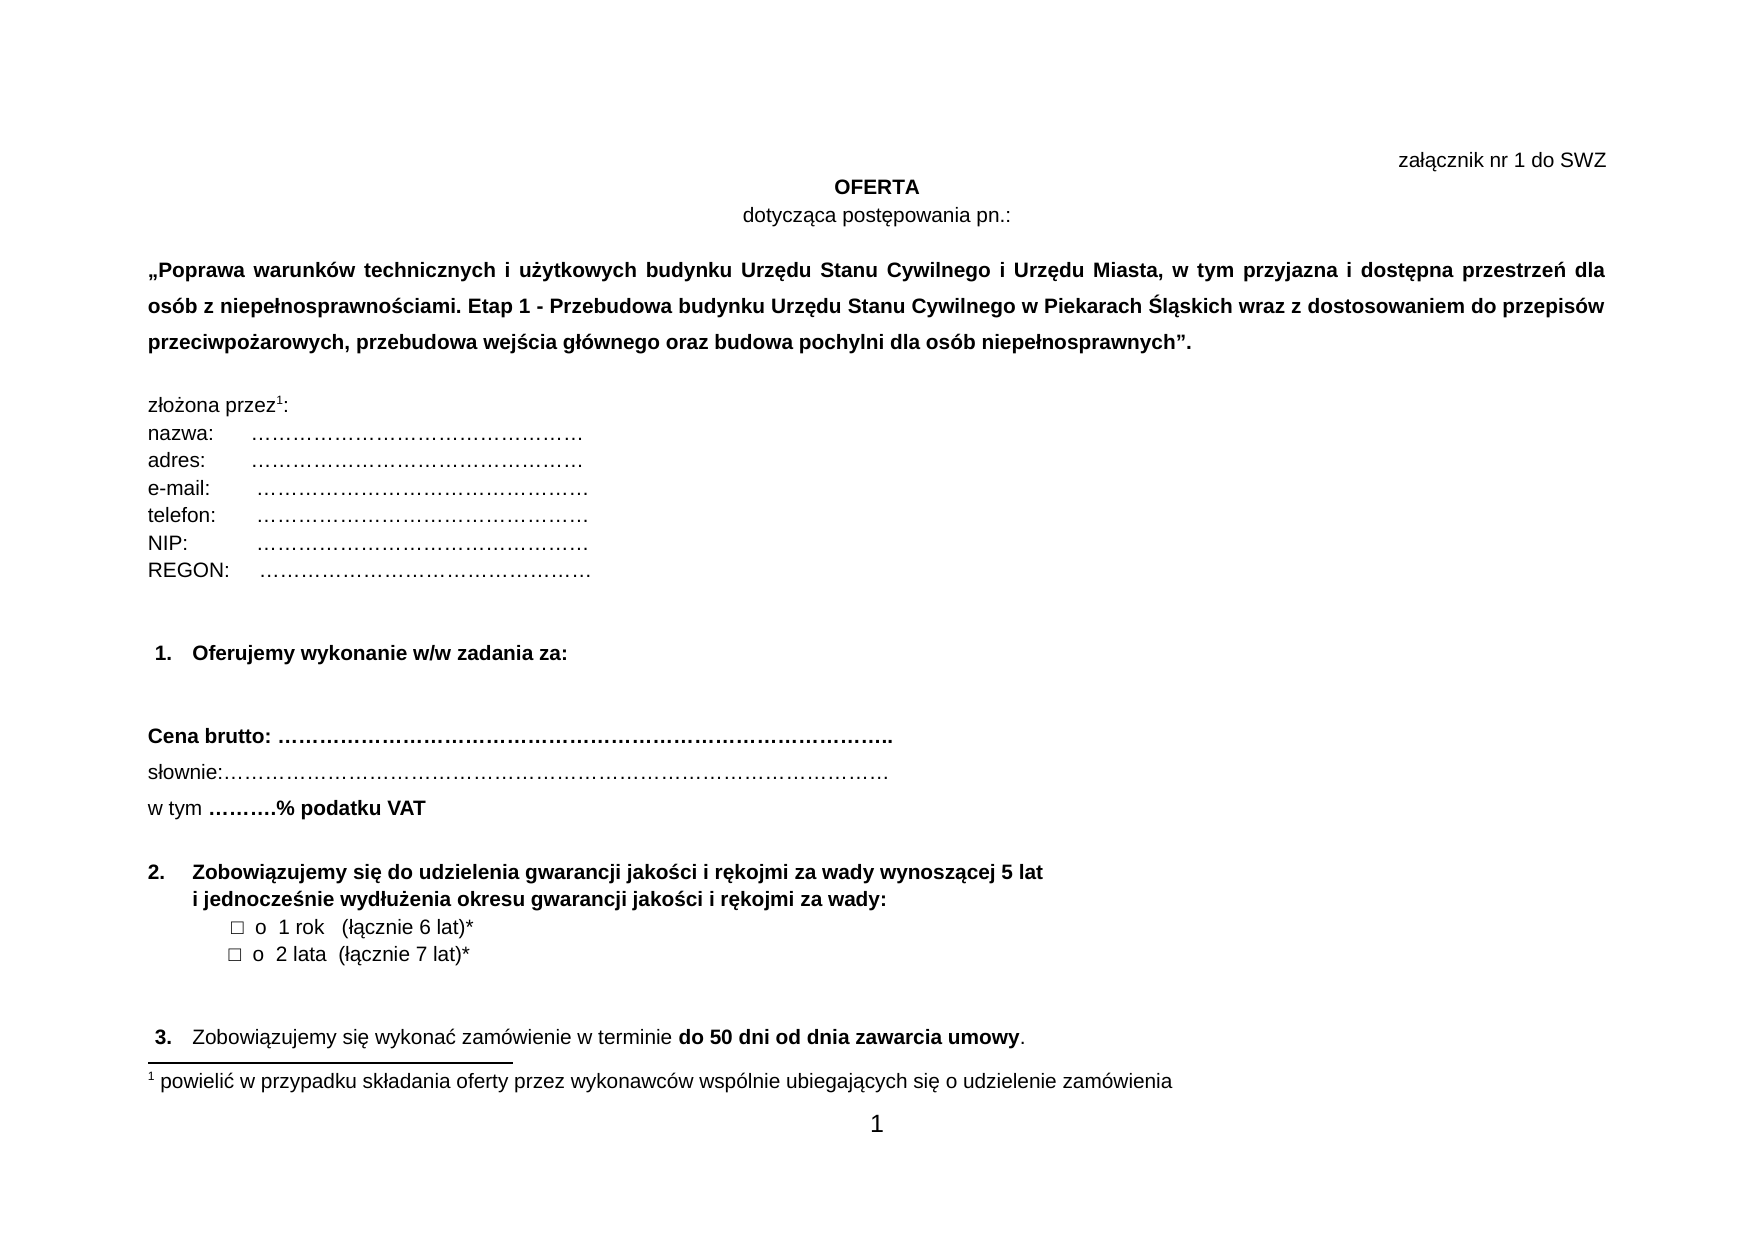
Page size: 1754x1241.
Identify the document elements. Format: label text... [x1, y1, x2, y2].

list Zobowiązujemy się wykonać zamówienie w terminie do 50 dni od dnia zawarcia umowy. [154, 1024, 1612, 1048]
list Zobowiązujemy się do udzielenia gwarancji jakości i rękojmi za wady wynoszącej 5 lat i jednocześnie wydłużenia okresu gwarancji jakości i rękojmi za wady: [148, 859, 1612, 911]
text załącznik nr 1 do SWZ [148, 148, 1606, 172]
text adres: ………………………………………… [148, 448, 1606, 472]
text złożona przez: [148, 393, 1606, 417]
text w tym ……….% podatku VAT [148, 796, 1606, 820]
text telefon: ………………………………………… [148, 503, 1606, 527]
text NIP: ………………………………………… [148, 530, 1606, 554]
list Oferujemy wykonanie w/w zadania za: [154, 640, 1606, 664]
text słownie:…………………………………………………………………………………… [148, 760, 1606, 784]
text REGON: ………………………………………… [148, 558, 1606, 582]
text nazwa: ………………………………………… [148, 420, 1606, 444]
text □ o 1 rok (łącznie 6 lat)* [221, 914, 1606, 938]
text dotycząca postępowania pn.: [148, 203, 1606, 227]
text Cena brutto: …………………………………………………………………………….. [148, 724, 1606, 748]
text „Poprawa warunków technicznych i użytkowych budynku Urzędu Stanu Cywilnego i Urzędu Miasta, w tym przyjazna i dostępna przestrzeń dla osób z niepełnosprawnościami. Etap 1 - Przebudowa budynku Urzędu Stanu Cywilnego w Piekarach Śląskich wraz z dostosowaniem do przepisów przeciwpożarowych, przebudowa wejścia głównego oraz budowa pochylni dla osób niepełnosprawnych”. [148, 258, 1606, 353]
text e-mail: ………………………………………… [148, 475, 1606, 499]
list □ o 2 lata (łącznie 7 lat)* [223, 942, 1606, 966]
text OFERTA [148, 175, 1606, 199]
